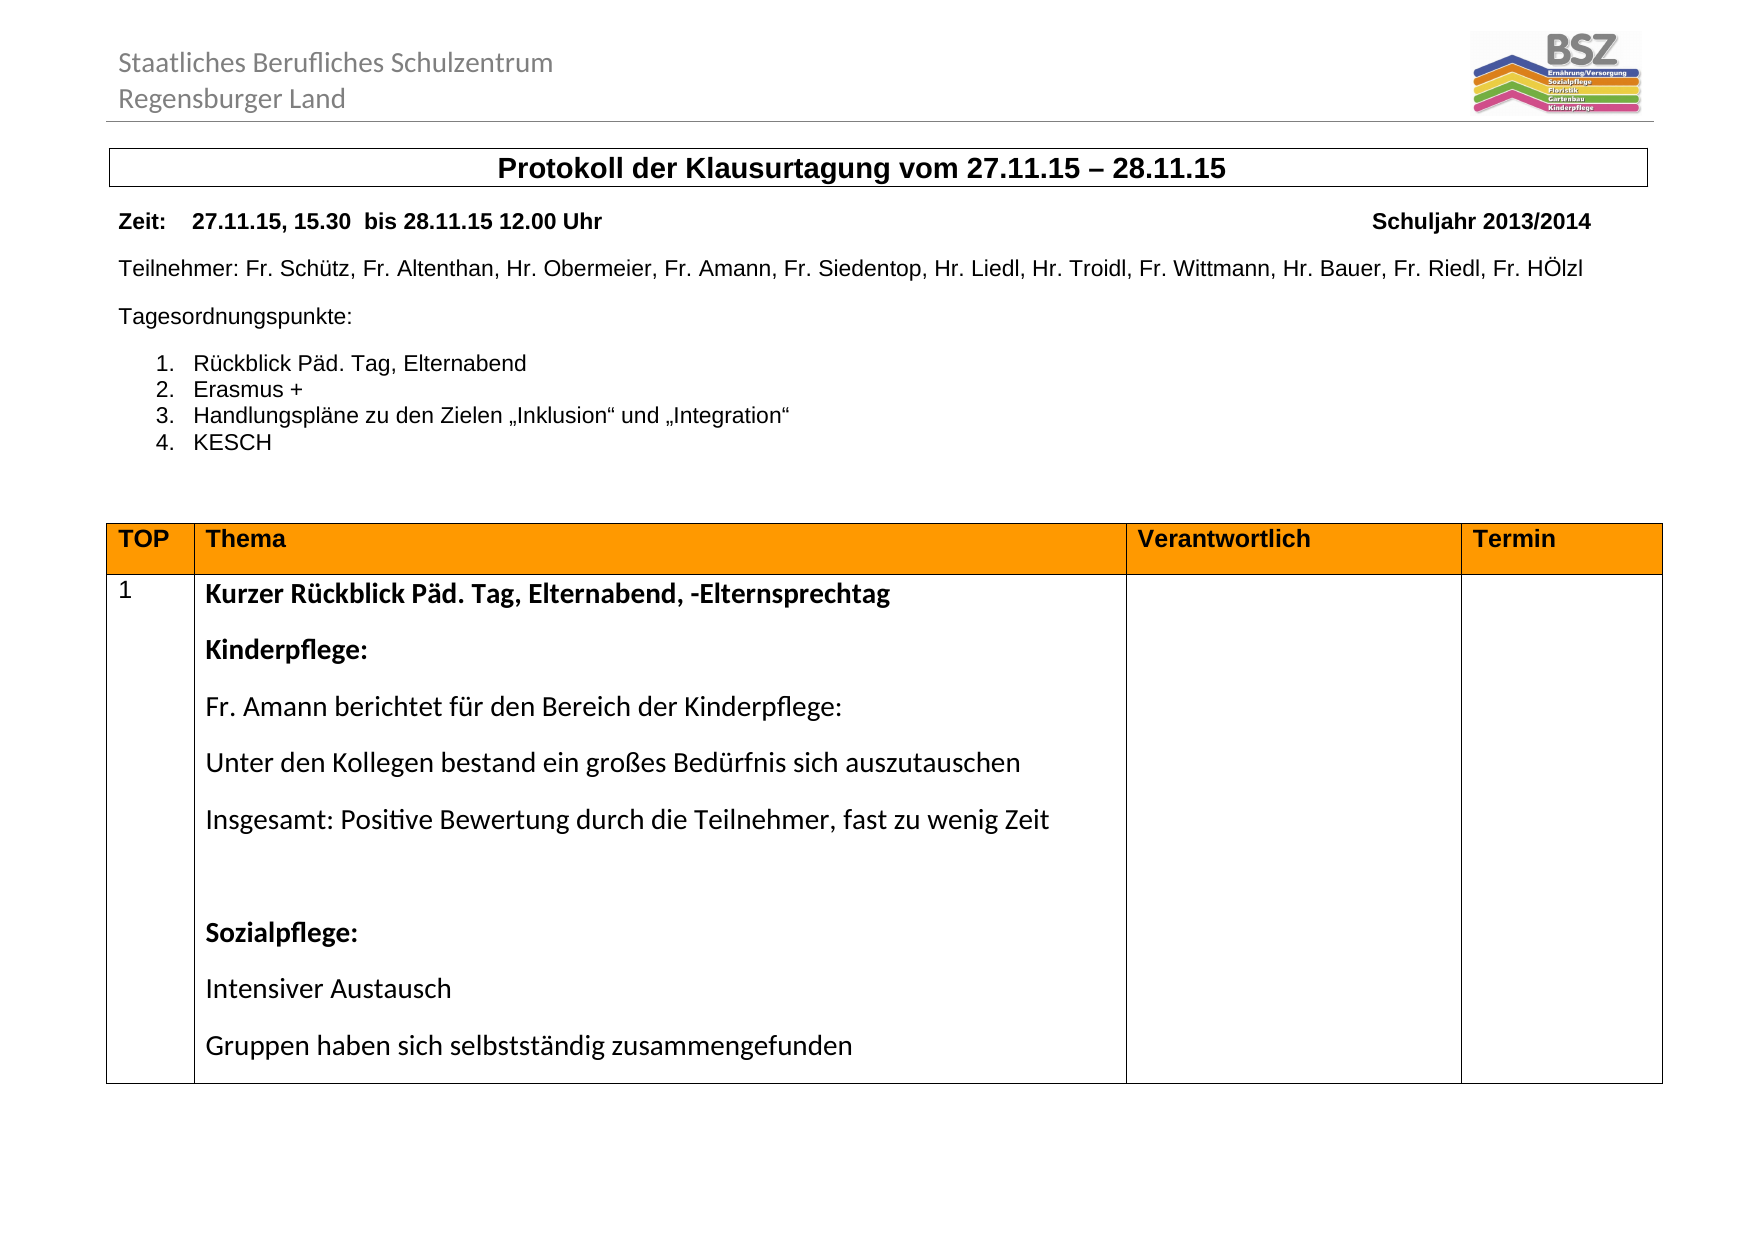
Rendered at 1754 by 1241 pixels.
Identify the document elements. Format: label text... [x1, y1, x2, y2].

picture [1470, 31, 1643, 116]
list KESCH [156, 429, 1654, 455]
table_cell [1127, 575, 1461, 1083]
table_cell 1 [107, 575, 194, 1083]
text Protokoll der Klausurtagung vom 27.11.15 – 28.11.15 [110, 149, 1647, 186]
list Rückblick Päd. Tag, Elternabend [156, 350, 1654, 376]
table_header TOP [107, 524, 194, 574]
table_header Thema [195, 524, 1126, 574]
table_header Termin [1462, 524, 1662, 574]
list Erasmus + [156, 376, 1654, 402]
table_cell [1462, 575, 1662, 1083]
table_header Verantwortlich [1127, 524, 1461, 574]
list Handlungspläne zu den Zielen „Inklusion“ und „Integration“ [156, 402, 1654, 429]
text Tagesordnungspunkte: [118, 303, 1654, 329]
text Zeit: 27.11.15, 15.30 bis 28.11.15 12.00 Uhr Schuljahr 2013/2014 [118, 208, 1654, 234]
text Teilnehmer: Fr. Schütz, Fr. Altenthan, Hr. Obermeier, Fr. Amann, Fr. Siedentop, Hr. Liedl, Hr. Troidl, Fr. Wittmann, Hr. Bauer, Fr. Riedl, Fr. HÖlzl [118, 255, 1654, 282]
